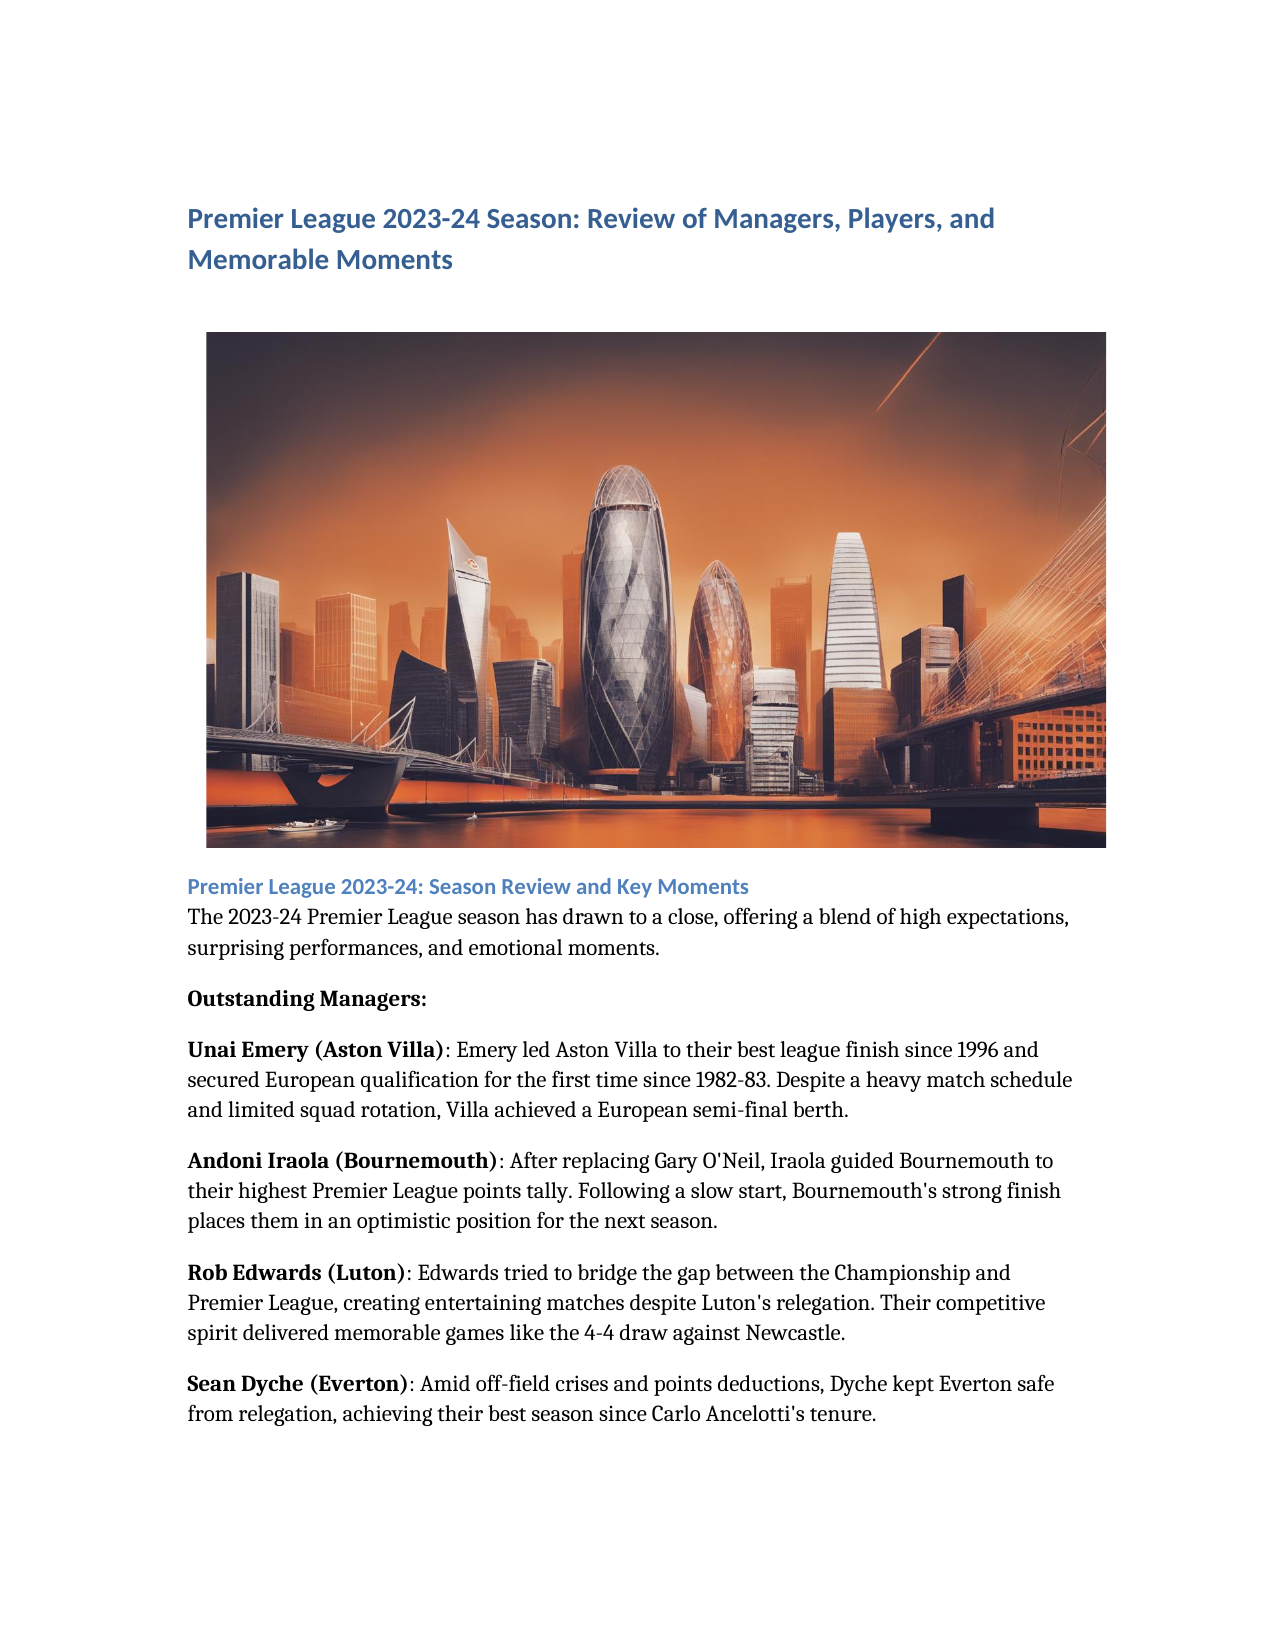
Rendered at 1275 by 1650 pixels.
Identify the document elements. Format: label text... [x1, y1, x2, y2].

text The 2023-24 Premier League season has drawn to a close, offering a blend of high expectations, surprising performances, and emotional moments. [187, 904, 1087, 961]
text Outstanding Managers: [187, 985, 1087, 1012]
text Sean Dyche (Everton): Amid off-field crises and points deductions, Dyche kept Everton safe from relegation, achieving their best season since Carlo Ancelotti's tenure. [187, 1371, 1087, 1427]
text Andoni Iraola (Bournemouth): After replacing Gary O'Neil, Iraola guided Bournemouth to their highest Premier League points tally. Following a slow start, Bournemouth's strong finish places them in an optimistic position for the next season. [187, 1148, 1087, 1234]
subtitle Premier League 2023-24: Season Review and Key Moments [187, 872, 1087, 900]
subtitle Premier League 2023-24 Season: Review of Managers, Players, and Memorable Moments [187, 200, 1087, 277]
picture [206, 332, 1107, 848]
text Rob Edwards (Luton): Edwards tried to bridge the gap between the Championship and Premier League, creating entertaining matches despite Luton's relegation. Their competitive spirit delivered memorable games like the 4-4 draw against Newcastle. [187, 1259, 1087, 1346]
text Unai Emery (Aston Villa): Emery led Aston Villa to their best league finish since 1996 and secured European qualification for the first time since 1982-83. Despite a heavy match schedule and limited squad rotation, Villa achieved a European semi-final berth. [187, 1036, 1087, 1123]
